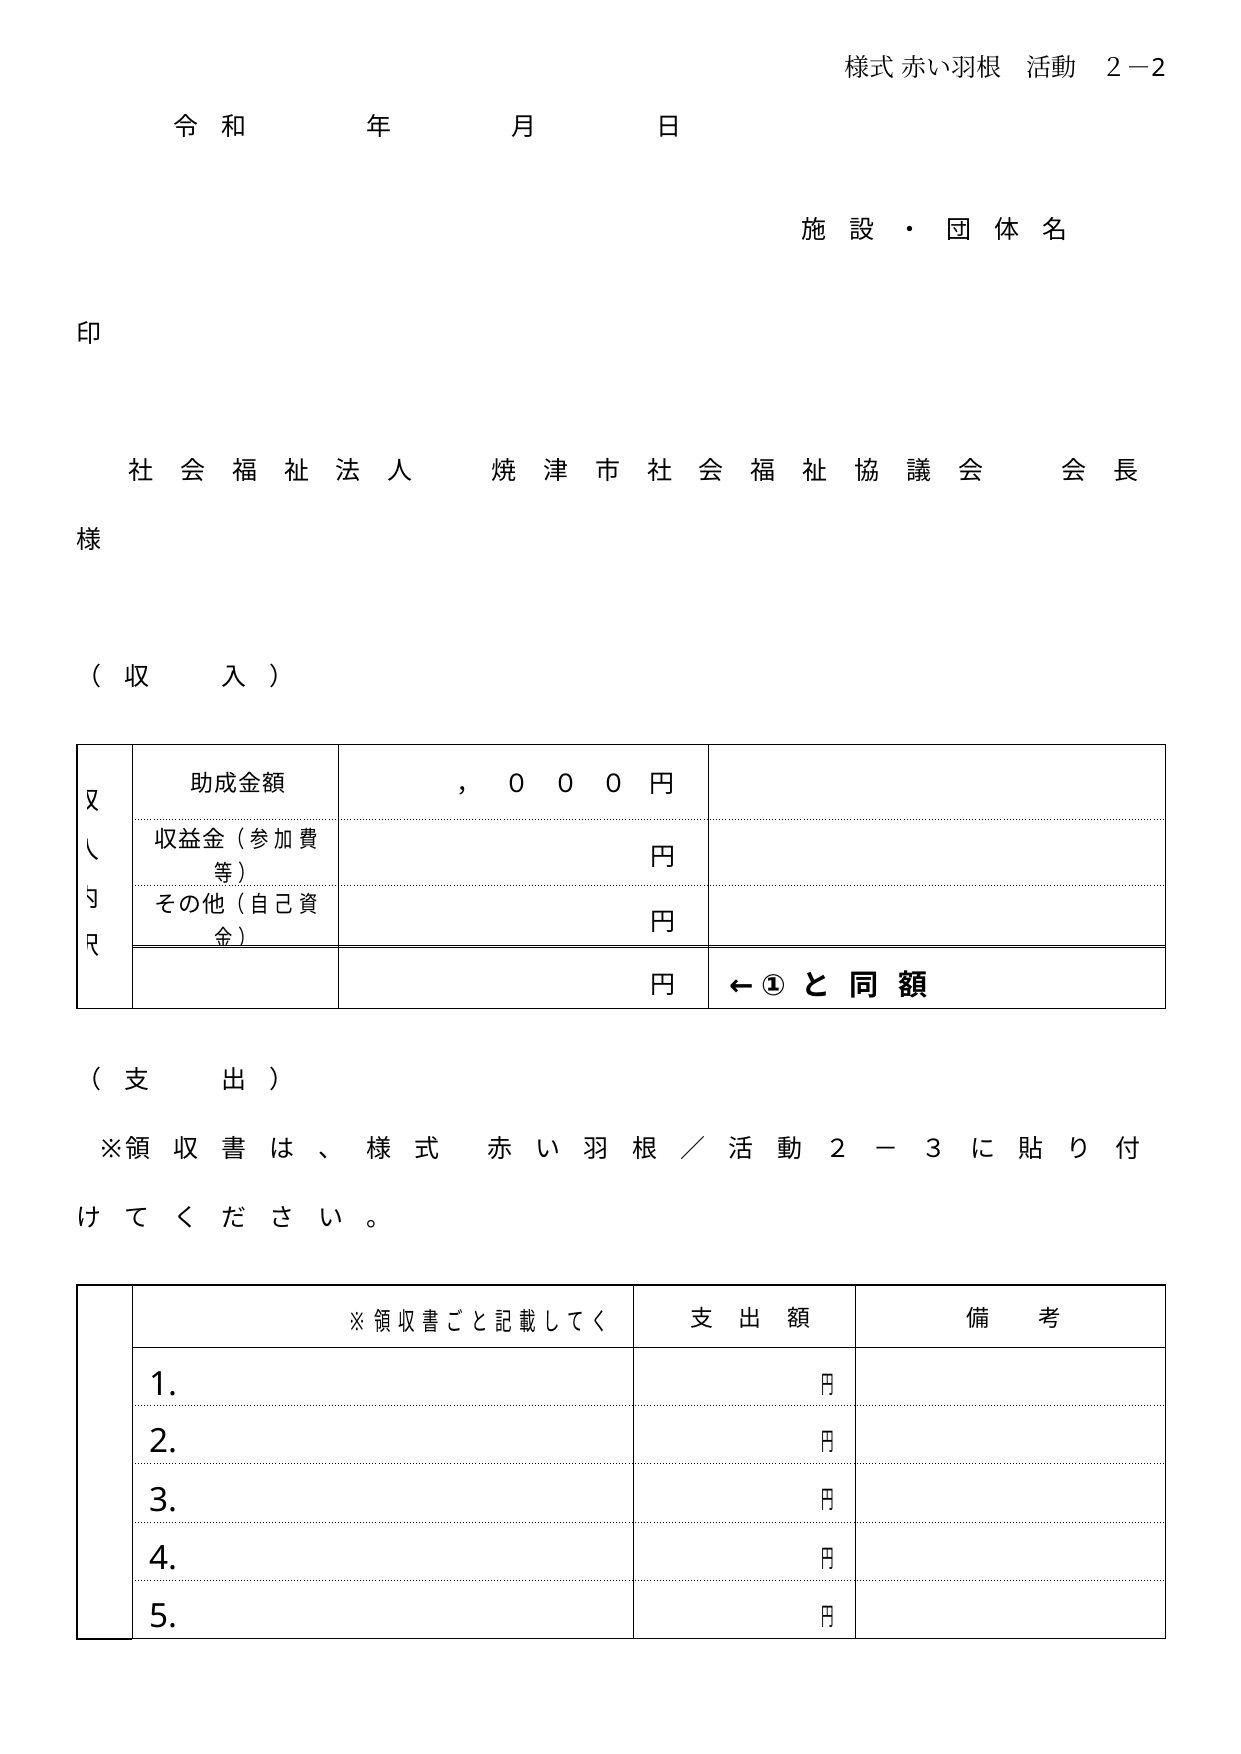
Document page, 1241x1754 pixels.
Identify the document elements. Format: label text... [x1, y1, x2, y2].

table_cell 円 [634, 1463, 855, 1522]
table_cell 円 [634, 1580, 855, 1638]
table_cell [856, 1580, 1165, 1638]
text 印 [76, 262, 1164, 366]
table_header ，０００円 [339, 745, 708, 819]
table_cell [133, 948, 338, 1007]
table_cell [856, 1463, 1165, 1522]
table_cell 4. [133, 1522, 633, 1580]
table_header 備 考 [856, 1286, 1165, 1347]
table_cell 5. [133, 1580, 633, 1638]
table_cell 円 [634, 1348, 855, 1405]
table_header [133, 1286, 324, 1347]
table_cell [709, 819, 1165, 885]
table_header [709, 745, 1165, 819]
text 令和 年 月 日 [76, 91, 1164, 159]
table_header 収入内訳 [78, 745, 132, 1007]
table_cell 1. [133, 1348, 633, 1405]
table_cell 円 [339, 885, 708, 945]
table_cell ← ①と同額 [709, 948, 1165, 1007]
text （支 出） [76, 1043, 1164, 1112]
text 施設・団体名 [76, 194, 1164, 262]
text ※領収書は、様式 赤い羽根／活動２－３に貼り付けてください。 [76, 1112, 1164, 1250]
table_cell [856, 1348, 1165, 1405]
table_header [78, 1286, 132, 1638]
text 社会福祉法人 焼津市社会福祉協議会 会長 様 [76, 434, 1164, 572]
table_cell [856, 1405, 1165, 1463]
table_cell その他（自己資金） [133, 885, 338, 945]
table_header 助成金額 [133, 745, 338, 819]
table_cell 円 [339, 819, 708, 885]
table_cell 円 [339, 948, 708, 1007]
table_cell 収益金（参加費等） [133, 819, 338, 885]
table_cell 3. [133, 1463, 633, 1522]
table_cell 円 [634, 1405, 855, 1463]
table_cell 円 [634, 1522, 855, 1580]
table_header 支 出 額 [634, 1286, 855, 1347]
table_cell [709, 885, 1165, 945]
table_cell 2. [133, 1405, 633, 1463]
text （収 入） [76, 641, 1164, 709]
table_header ※領収書ごと記載してください。 [324, 1286, 633, 1347]
table_cell [856, 1522, 1165, 1580]
